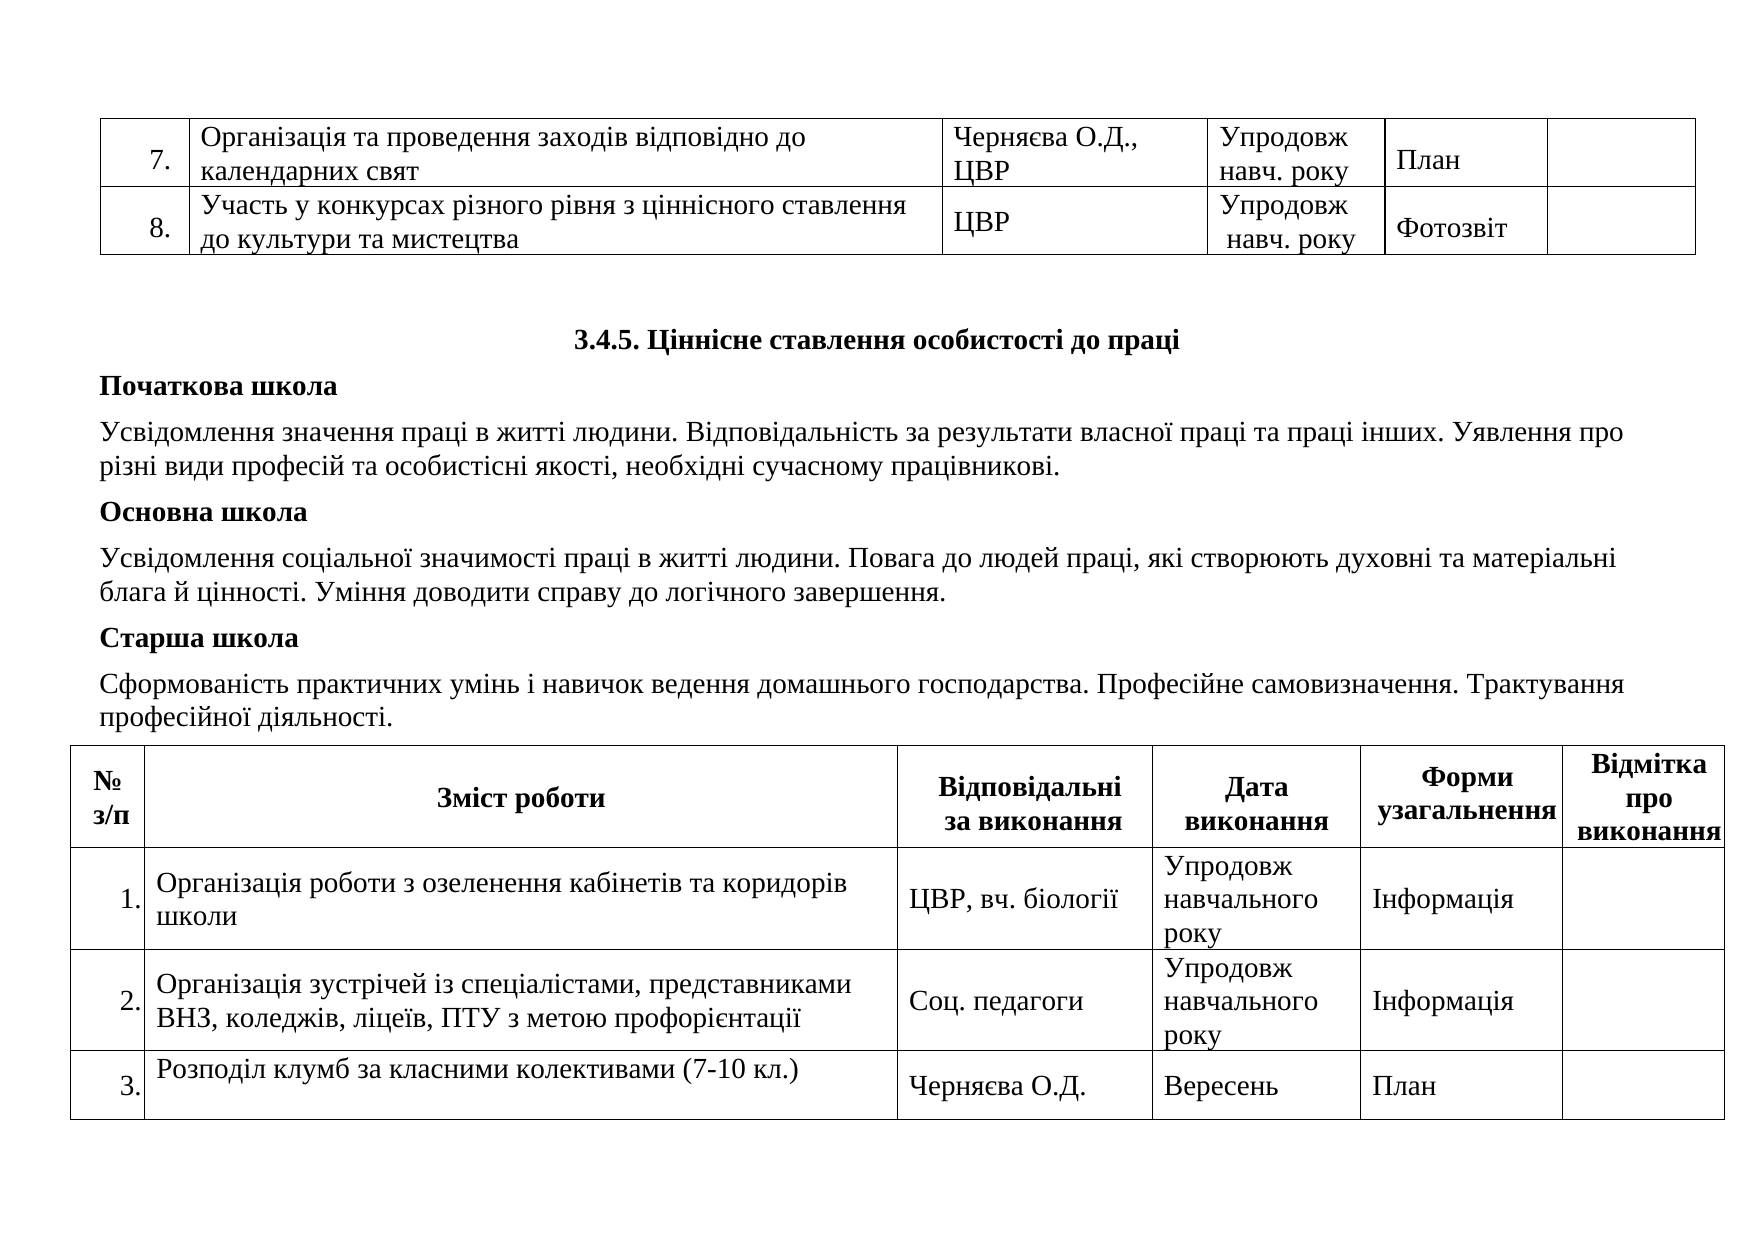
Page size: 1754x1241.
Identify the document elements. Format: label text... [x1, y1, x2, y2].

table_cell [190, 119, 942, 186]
text Початкова школа [99, 368, 1665, 402]
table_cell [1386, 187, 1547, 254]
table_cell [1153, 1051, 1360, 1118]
text Усвідомлення значення праці в житті людини. Відповідальність за результати власної праці та праці інших. Уявлення про різні види професій та особистісні якості, необхідні сучасному працівникові. [99, 414, 1665, 482]
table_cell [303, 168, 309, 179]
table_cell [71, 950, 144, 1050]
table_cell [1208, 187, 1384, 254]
text 3.4.5. Ціннісне ставлення особистості до праці [89, 322, 1665, 356]
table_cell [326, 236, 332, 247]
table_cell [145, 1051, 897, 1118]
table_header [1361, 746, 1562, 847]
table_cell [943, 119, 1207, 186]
text Усвідомлення соціальної значимості праці в житті людини. Повага до людей праці, які створюють духовні та матеріальні блага й цінності. Уміння доводити справу до логічного завершення. [99, 540, 1665, 607]
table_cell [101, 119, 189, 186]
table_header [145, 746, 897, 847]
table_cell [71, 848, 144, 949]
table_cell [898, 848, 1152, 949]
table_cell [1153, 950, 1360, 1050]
text Основна школа [99, 494, 1665, 528]
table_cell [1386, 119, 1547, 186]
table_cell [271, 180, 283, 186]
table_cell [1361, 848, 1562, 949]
text Старша школа [99, 620, 1665, 653]
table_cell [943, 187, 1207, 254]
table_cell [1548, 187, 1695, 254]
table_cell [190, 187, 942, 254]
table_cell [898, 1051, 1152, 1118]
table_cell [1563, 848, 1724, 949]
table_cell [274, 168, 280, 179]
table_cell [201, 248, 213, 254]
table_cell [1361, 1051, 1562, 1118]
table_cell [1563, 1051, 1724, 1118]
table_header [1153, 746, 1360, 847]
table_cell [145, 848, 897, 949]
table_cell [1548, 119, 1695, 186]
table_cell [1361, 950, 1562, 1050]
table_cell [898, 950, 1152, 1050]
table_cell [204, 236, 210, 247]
text Сформованість практичних умінь і навичок ведення домашнього господарства. Професійне самовизначення. Трактування професійної діяльності. [99, 666, 1665, 733]
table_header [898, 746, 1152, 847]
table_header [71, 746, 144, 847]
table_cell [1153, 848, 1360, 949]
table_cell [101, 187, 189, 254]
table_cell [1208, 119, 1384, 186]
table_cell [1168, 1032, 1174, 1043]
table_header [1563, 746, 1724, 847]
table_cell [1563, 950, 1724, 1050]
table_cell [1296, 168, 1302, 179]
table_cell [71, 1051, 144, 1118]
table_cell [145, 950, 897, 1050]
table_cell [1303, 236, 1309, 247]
